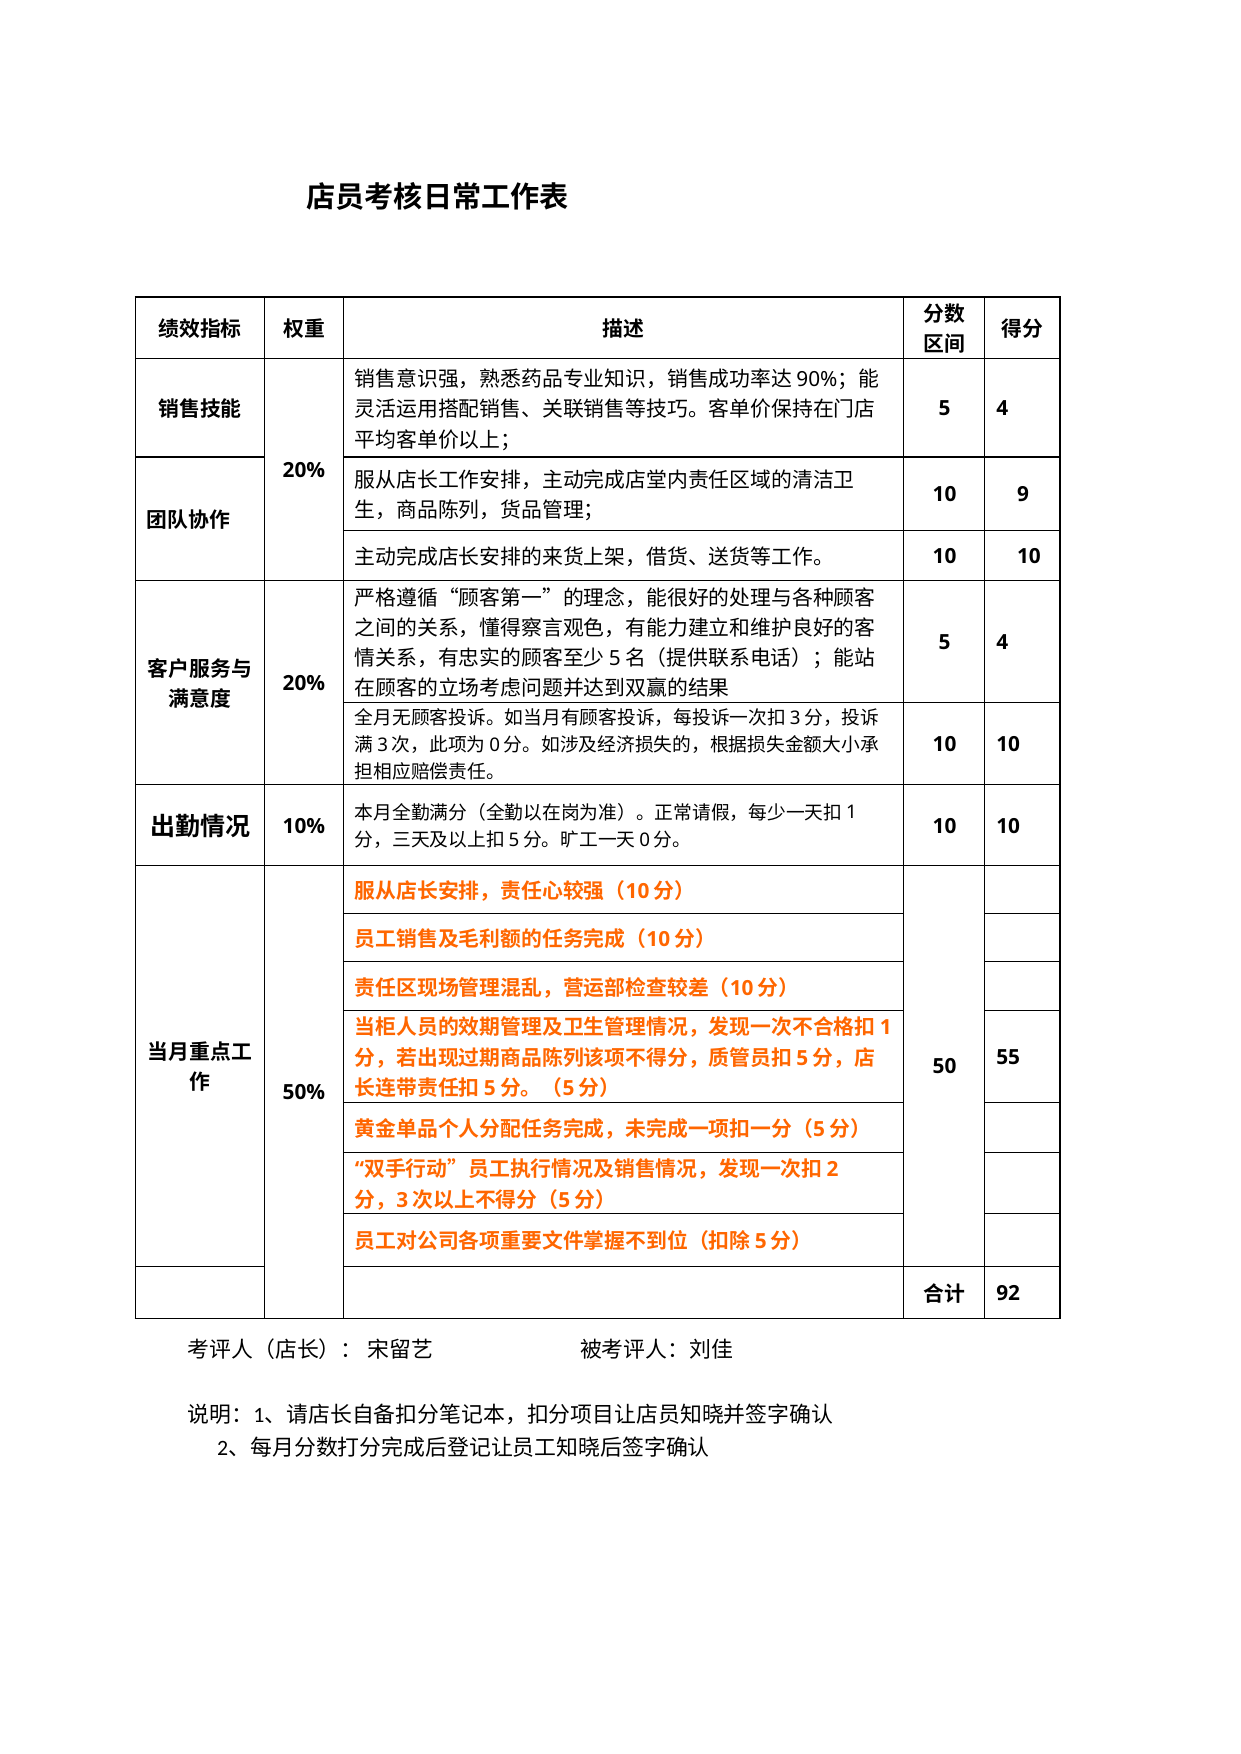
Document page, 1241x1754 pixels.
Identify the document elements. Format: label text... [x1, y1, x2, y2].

table_cell 责任区现场管理混乱，营运部检查较差（10分） [344, 962, 903, 1009]
table_cell [985, 914, 1059, 961]
table_cell 服从店长安排，责任心较强（10分） [344, 866, 903, 912]
table_cell 10 [904, 703, 984, 784]
table_cell 4 [985, 581, 1059, 702]
table_cell 10 [904, 458, 984, 530]
table_cell [985, 962, 1059, 1009]
table_cell 主动完成店长安排的来货上架，借货、送货等工作。 [344, 531, 903, 580]
table_cell 10% [265, 785, 343, 864]
table_cell “双手行动”员工执行情况及销售情况，发现一次扣2分，3次以上不得分（5分） [344, 1153, 903, 1213]
table_cell 10 [985, 785, 1059, 864]
table_cell [136, 1267, 264, 1318]
table_header 分数 区间 [904, 298, 984, 358]
table_cell 员工对公司各项重要文件掌握不到位（扣除5分） [344, 1214, 903, 1266]
table_cell 92 [985, 1267, 1059, 1318]
table_header 描述 [344, 298, 903, 358]
table_cell [985, 866, 1059, 912]
table_cell 10 [904, 785, 984, 864]
table_cell 全月无顾客投诉。如当月有顾客投诉，每投诉一次扣3分，投诉满3次，此项为0分。如涉及经济损失的，根据损失金额大小承担相应赔偿责任。 [344, 703, 903, 784]
table_cell 本月全勤满分（全勤以在岗为准）。正常请假，每少一天扣1分，三天及以上扣5分。旷工一天0分。 [344, 785, 903, 864]
table_cell 销售意识强，熟悉药品专业知识，销售成功率达90%；能灵活运用搭配销售、关联销售等技巧。客单价保持在门店平均客单价以上； [344, 359, 903, 456]
table_cell 5 [904, 581, 984, 702]
table_header 绩效指标 [136, 298, 264, 358]
table_cell 销售技能 [136, 359, 264, 456]
table_cell 严格遵循“顾客第一”的理念，能很好的处理与各种顾客之间的关系，懂得察言观色，有能力建立和维护良好的客情关系，有忠实的顾客至少5名（提供联系电话）；能站在顾客的立场考虑问题并达到双赢的结果 [344, 581, 903, 702]
text 说明：1、请店长自备扣分笔记本，扣分项目让店员知晓并签字确认 [187, 1397, 1053, 1429]
table_cell 当月重点工作 [136, 866, 264, 1266]
table_cell 10 [904, 531, 984, 580]
table_cell 员工销售及毛利额的任务完成（10分） [344, 914, 903, 961]
text 考评人（店长）： 宋留艺 被考评人：刘佳 [187, 1319, 1053, 1364]
table_cell 9 [985, 458, 1059, 530]
table_cell 黄金单品个人分配任务完成，未完成一项扣一分（5分） [344, 1103, 903, 1152]
table_cell 4 [985, 359, 1059, 456]
table_cell 当柜人员的效期管理及卫生管理情况，发现一次不合格扣1分，若出现过期商品陈列该项不得分，质管员扣5分，店长连带责任扣5分。（5分） [344, 1011, 903, 1102]
table_cell 合计 [904, 1267, 984, 1318]
table_cell 50% [265, 866, 343, 1318]
table_header 得分 [985, 298, 1059, 358]
text 店员考核日常工作表 [187, 162, 1053, 227]
table_cell 10 [985, 703, 1059, 784]
text 2、每月分数打分完成后登记让员工知晓后签字确认 [187, 1429, 1053, 1462]
table_cell [985, 1214, 1059, 1266]
table_cell 服从店长工作安排，主动完成店堂内责任区域的清洁卫生，商品陈列，货品管理； [344, 458, 903, 530]
table_cell [985, 1153, 1059, 1213]
table_cell 5 [904, 359, 984, 456]
table_cell 团队协作 [136, 458, 264, 580]
table_cell [344, 1267, 903, 1318]
table_cell 55 [985, 1011, 1059, 1102]
table_cell 客户服务与满意度 [136, 581, 264, 784]
table_cell [985, 1103, 1059, 1152]
table_cell 出勤情况 [136, 785, 264, 864]
table_cell 20% [265, 581, 343, 784]
table_cell 10 [985, 531, 1059, 580]
table_cell 20% [265, 359, 343, 580]
table_cell 50 [904, 866, 984, 1266]
table_header 权重 [265, 298, 343, 358]
